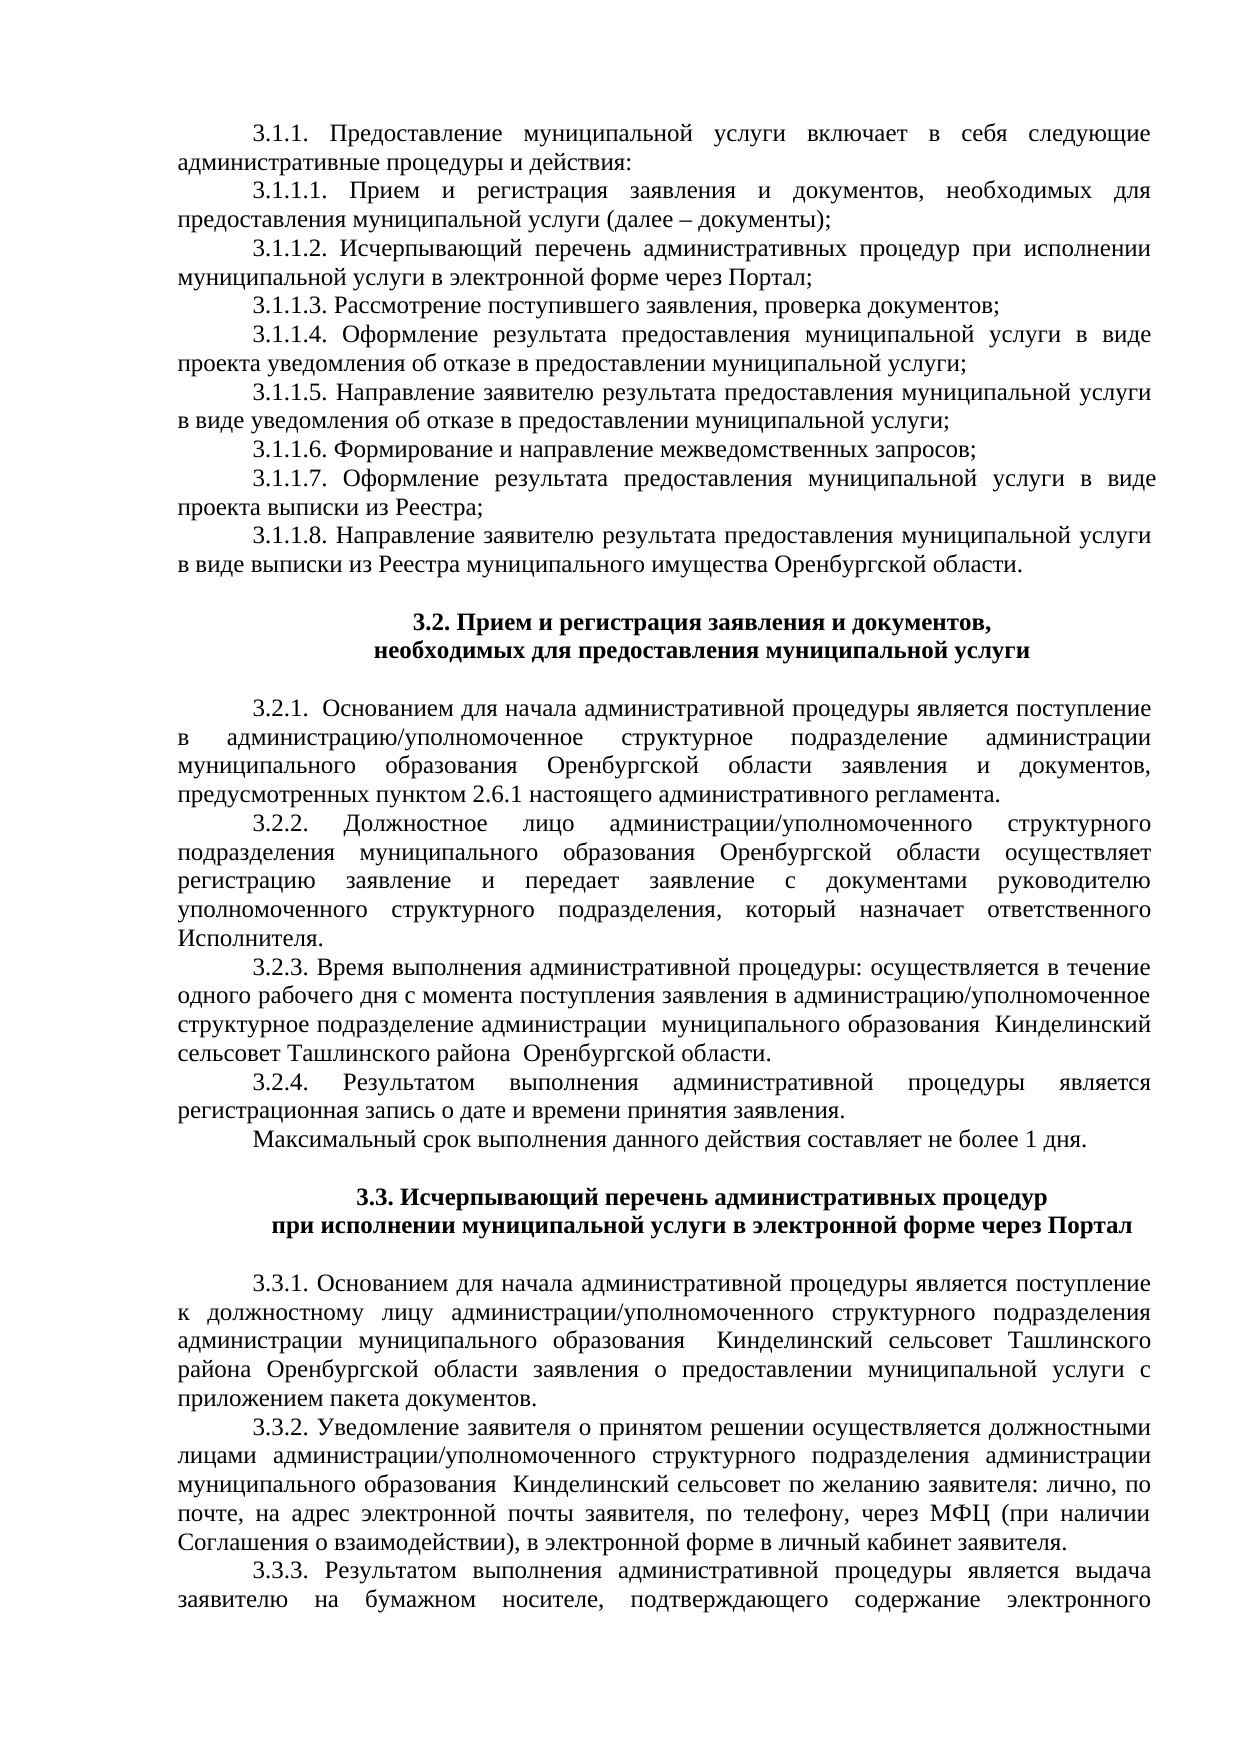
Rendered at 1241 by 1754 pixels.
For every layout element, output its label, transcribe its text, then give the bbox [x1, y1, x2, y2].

text 3.1.1.7. Оформление результата предоставления муниципальной услуги в виде проекта выписки из Реестра; [177, 463, 1157, 521]
text 3.2.4. Результатом выполнения административной процедуры является регистрационная запись о дате и времени принятия заявления. [177, 1067, 1152, 1124]
text 3.1.1.5. Направление заявителю результата предоставления муниципальной услуги в виде уведомления об отказе в предоставлении муниципальной услуги; [177, 377, 1152, 434]
text 3.3.2. Уведомление заявителя о принятом решении осуществляется должностными лицами администрации/уполномоченного структурного подразделения администрации муниципального образования Кинделинский сельсовет по желанию заявителя: лично, по почте, на адрес электронной почты заявителя, по телефону, через МФЦ (при наличии Соглашения о взаимодействии), в электронной форме в личный кабинет заявителя. [177, 1412, 1152, 1556]
text 3.1.1.3. Рассмотрение поступившего заявления, проверка документов; [177, 291, 1152, 319]
text 3.3. Исчерпывающий перечень административных процедур [177, 1182, 1152, 1211]
text 3.3.1. Основанием для начала административной процедуры является поступление к должностному лицу администрации/уполномоченного структурного подразделения администрации муниципального образования Кинделинский сельсовет Ташлинского района Оренбургской области заявления о предоставлении муниципальной услуги с приложением пакета документов. [177, 1268, 1152, 1412]
text 3.1.1.8. Направление заявителю результата предоставления муниципальной услуги в виде выписки из Реестра муниципального имущества Оренбургской области. [177, 521, 1152, 578]
text 3.1.1.1. Прием и регистрация заявления и документов, необходимых для предоставления муниципальной услуги (далее – документы); [177, 176, 1152, 233]
text Максимальный срок выполнения данного действия составляет не более 1 дня. [177, 1124, 1152, 1153]
text 3.2. Прием и регистрация заявления и документов, [177, 607, 1152, 636]
text 3.2.3. Время выполнения административной процедуры: осуществляется в течение одного рабочего дня с момента поступления заявления в администрацию/уполномоченное структурное подразделение администрации муниципального образования Кинделинский сельсовет Ташлинского района Оренбургской области. [177, 952, 1152, 1067]
text 3.1.1.6. Формирование и направление межведомственных запросов; [177, 434, 1152, 463]
text 3.1.1.2. Исчерпывающий перечень административных процедур при исполнении муниципальной услуги в электронной форме через Портал; [177, 233, 1152, 291]
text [177, 1556, 1152, 1613]
text 3.1.1.4. Оформление результата предоставления муниципальной услуги в виде проекта уведомления об отказе в предоставлении муниципальной услуги; [177, 319, 1152, 377]
text при исполнении муниципальной услуги в электронной форме через Портал [177, 1211, 1152, 1239]
text 3.2.2. Должностное лицо администрации/уполномоченного структурного подразделения муниципального образования Оренбургской области осуществляет регистрацию заявление и передает заявление с документами руководителю уполномоченного структурного подразделения, который назначает ответственного Исполнителя. [177, 808, 1152, 952]
text 3.1.1. Предоставление муниципальной услуги включает в себя следующие административные процедуры и действия: [177, 118, 1152, 176]
text 3.2.1. Основанием для начала административной процедуры является поступление в администрацию/уполномоченное структурное подразделение администрации муниципального образования Оренбургской области заявления и документов, предусмотренных пунктом 2.6.1 настоящего административного регламента. [177, 693, 1152, 808]
text необходимых для предоставления муниципальной услуги [177, 636, 1152, 664]
